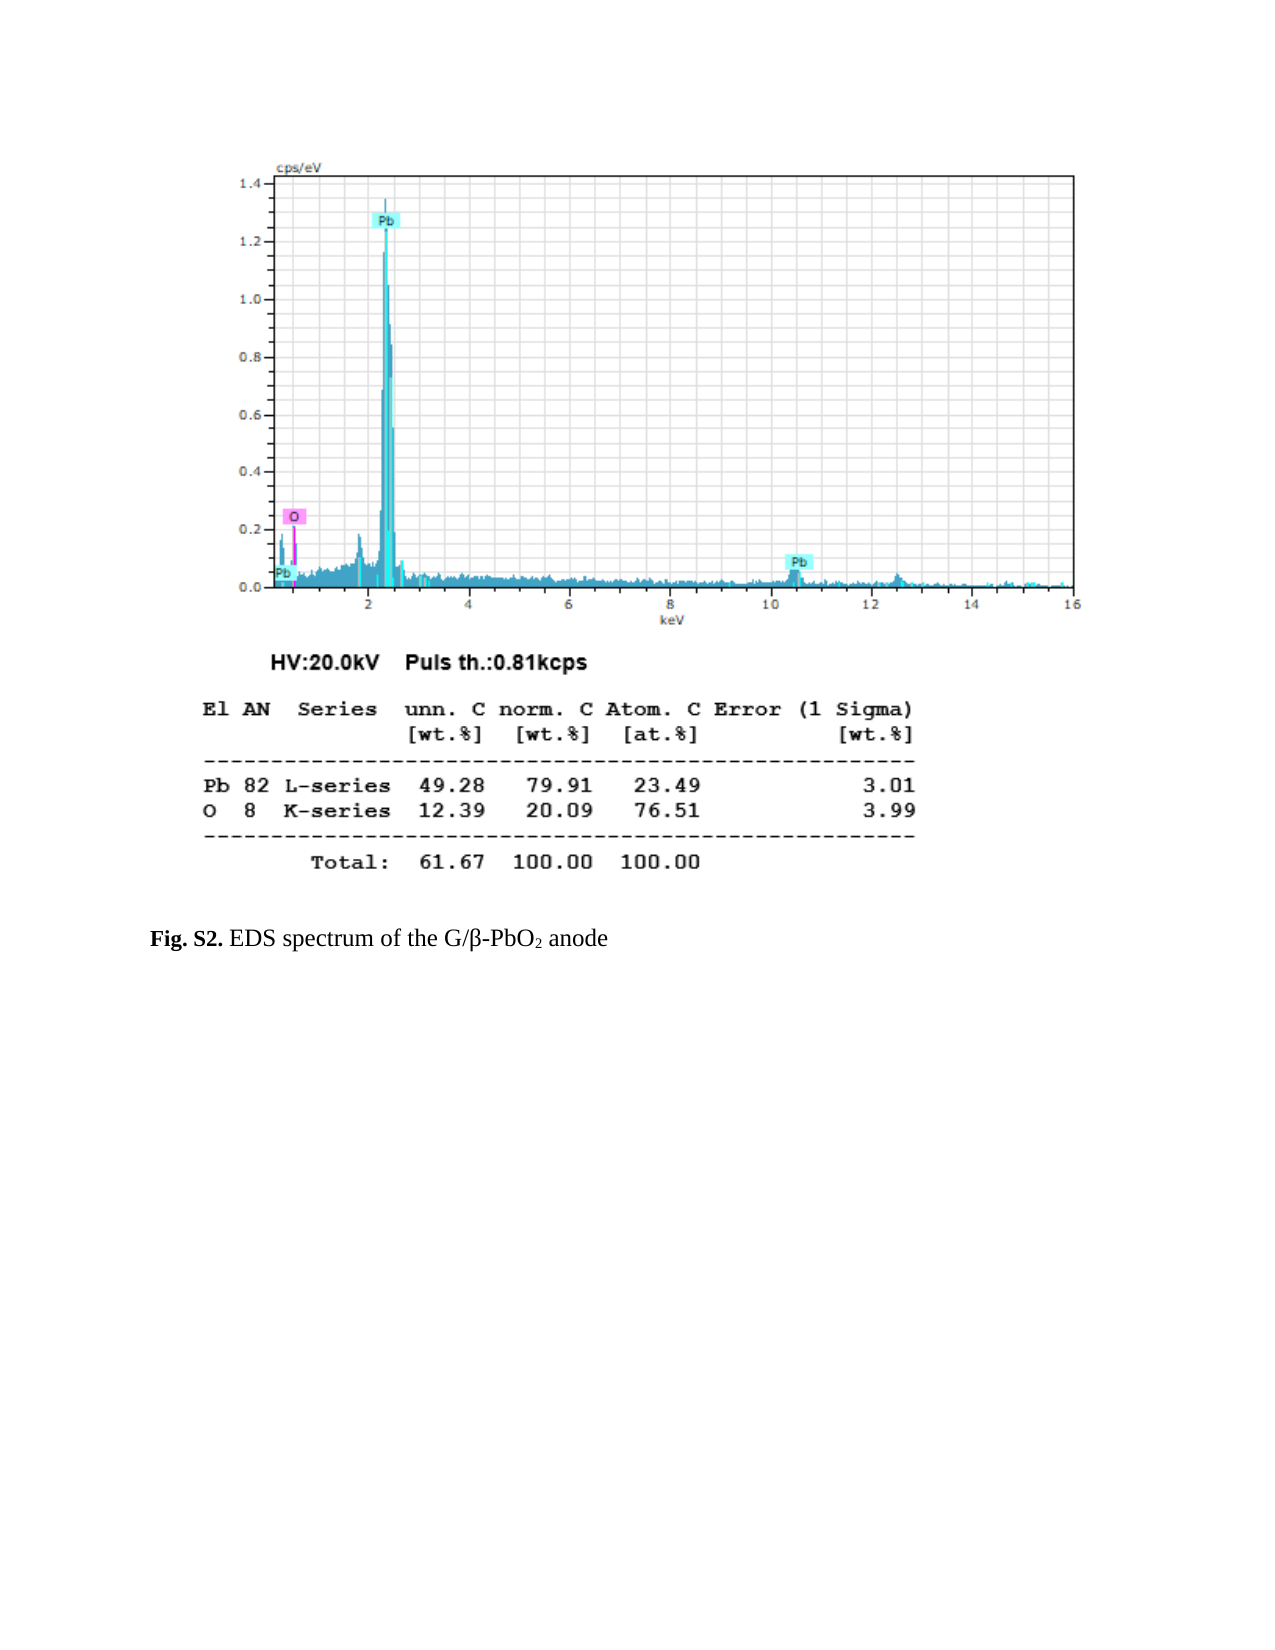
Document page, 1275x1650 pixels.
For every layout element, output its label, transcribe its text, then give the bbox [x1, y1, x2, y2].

picture [183, 150, 1092, 894]
text Fig. S2. EDS spectrum of the G/β-PbO2 anode [150, 923, 1125, 952]
